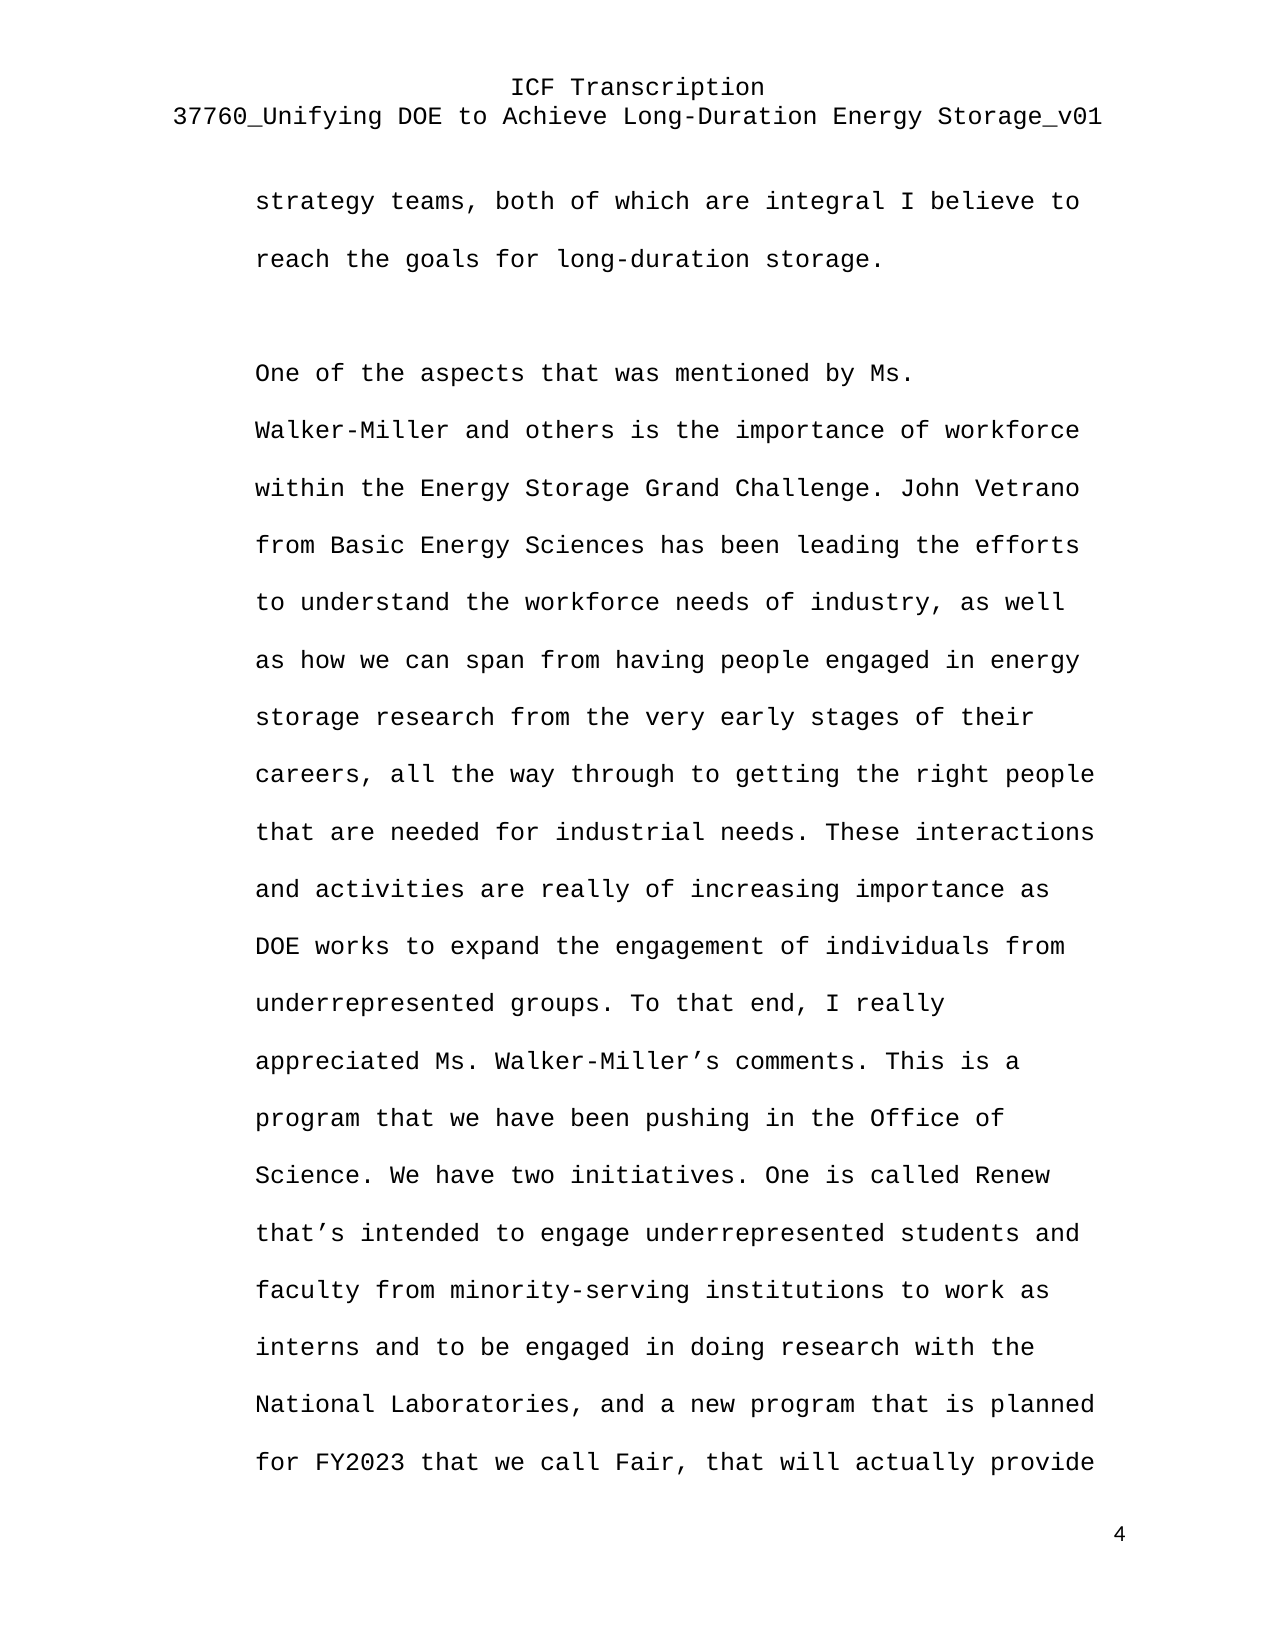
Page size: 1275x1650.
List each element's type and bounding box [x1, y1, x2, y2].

text [180, 160, 1095, 274]
text [180, 332, 1095, 1478]
